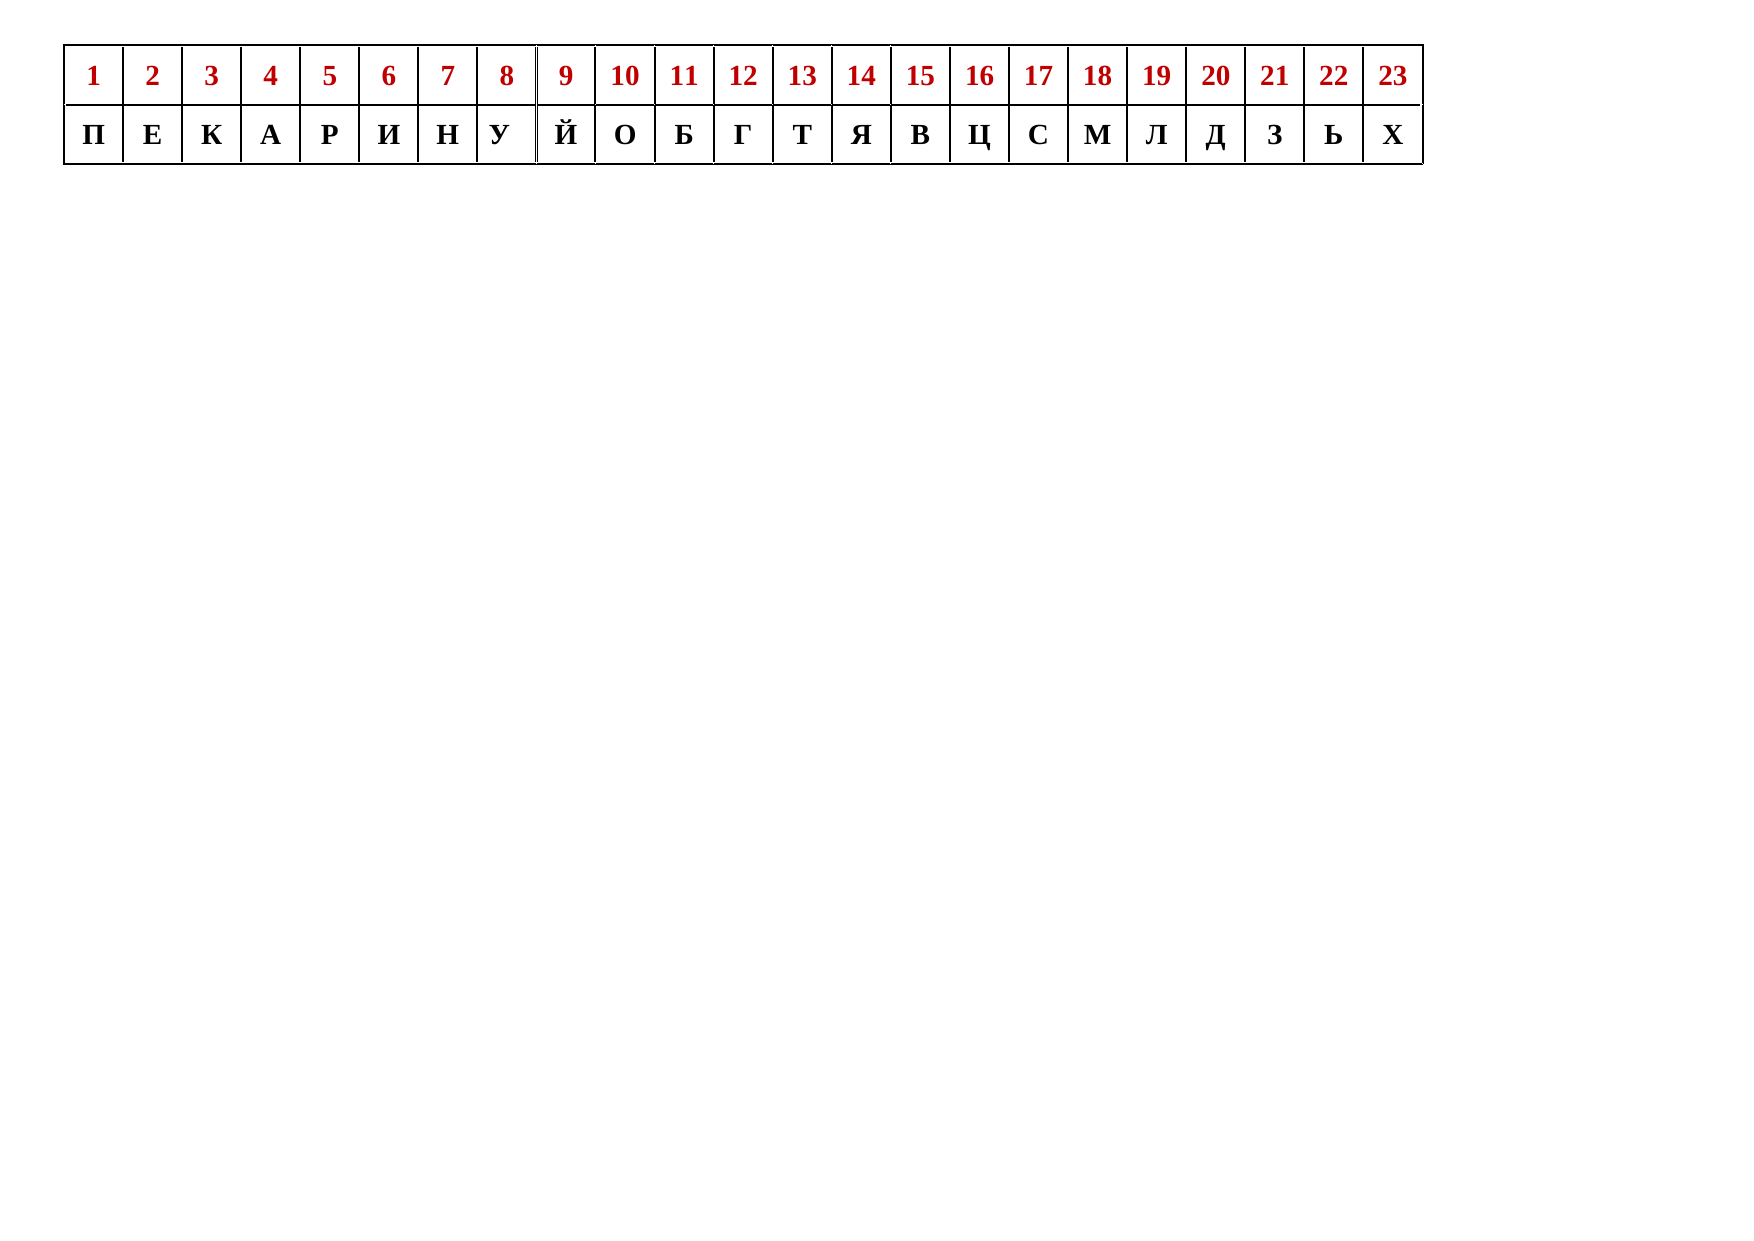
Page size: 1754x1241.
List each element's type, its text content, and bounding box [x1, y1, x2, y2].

table_cell Р [301, 106, 358, 162]
table_cell Д [1187, 106, 1244, 162]
table_cell Л [1128, 106, 1185, 162]
table_cell П [65, 106, 122, 162]
table_header 4 [241, 46, 300, 103]
table_cell Г [715, 106, 772, 162]
table_header 9 [536, 46, 595, 103]
table_header 5 [300, 46, 359, 103]
table_cell З [1246, 106, 1303, 162]
table_header 18 [1068, 46, 1127, 103]
table_cell И [360, 106, 417, 162]
table_header 2 [123, 46, 182, 103]
table_header 14 [831, 46, 891, 103]
table_header 6 [359, 46, 418, 103]
table_cell А [242, 106, 299, 162]
table_cell Т [774, 106, 831, 162]
table_cell Й [538, 106, 594, 162]
table_cell К [183, 106, 240, 162]
table_header 7 [418, 46, 477, 103]
table_cell Я [833, 106, 890, 162]
table_header 8 [477, 46, 536, 103]
table_cell Х [1364, 104, 1422, 162]
table_cell Б [656, 106, 713, 162]
table_header 19 [1127, 46, 1186, 103]
table_cell М [1069, 106, 1126, 162]
table_header 21 [1245, 46, 1304, 103]
table_cell О [596, 106, 654, 162]
table_header 3 [182, 46, 241, 103]
table_header 17 [1009, 46, 1068, 103]
table_header 10 [595, 46, 654, 103]
table_cell В [892, 106, 949, 162]
table_cell С [1010, 106, 1067, 162]
table_cell У [478, 106, 535, 162]
table_cell Е [124, 106, 181, 162]
table_cell Ц [951, 106, 1008, 162]
table_header 16 [950, 46, 1009, 103]
table_header 12 [714, 46, 772, 103]
table_header 15 [891, 46, 950, 103]
table_cell Ь [1305, 106, 1362, 162]
table_header 11 [654, 46, 713, 103]
table_cell Н [419, 106, 476, 162]
table_header 22 [1304, 46, 1363, 103]
table_header 13 [773, 46, 831, 103]
table_header 23 [1363, 46, 1422, 103]
table_header 20 [1186, 46, 1245, 103]
table_header 1 [65, 46, 123, 103]
